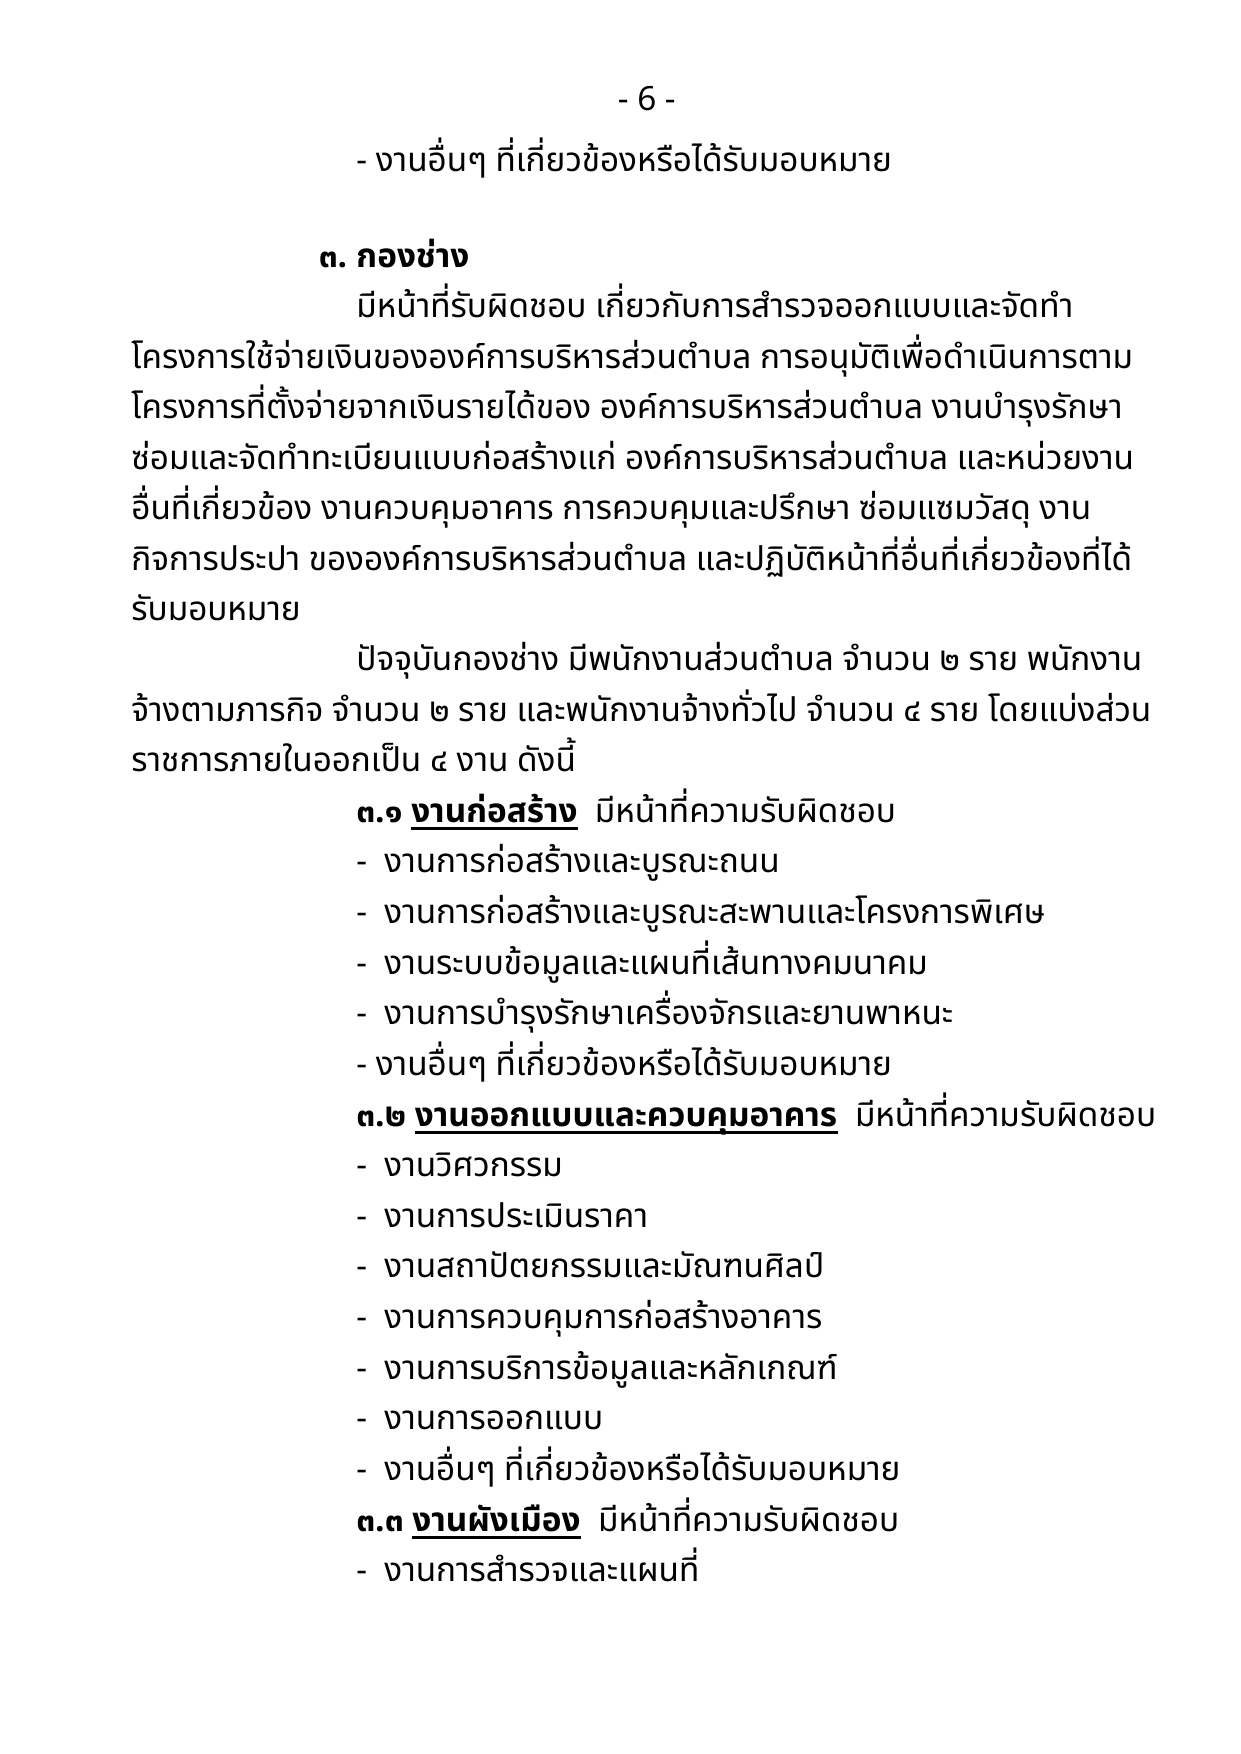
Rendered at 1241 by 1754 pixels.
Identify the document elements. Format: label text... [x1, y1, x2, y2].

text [281, 136, 1162, 186]
text - งานการสำรวจและแผนที่ [131, 1546, 1162, 1597]
text - งานการบำรุงรักษาเครื่องจักรและยานพาหนะ [131, 989, 1162, 1040]
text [281, 1445, 1162, 1495]
text - งานการบริการข้อมูลและหลักเกณฑ์ [131, 1343, 1162, 1394]
text - งานการประเมินราคา [131, 1192, 1162, 1242]
text - งานอื่นๆ ที่เกี่ยวข้องหรือได้รับมอบหมาย [281, 1040, 1162, 1090]
text - งานการก่อสร้างและบูรณะสะพานและโครงการพิเศษ [131, 888, 1162, 938]
text ๓.๑ งานก่อสร้าง มีหน้าที่ความรับผิดชอบ [131, 787, 1192, 837]
text - งานการก่อสร้างและบูรณะถนน [131, 837, 1162, 888]
text ปัจจุบันกองช่าง มีพนักงานส่วนตำบล จำนวน ๒ ราย พนักงานจ้างตามภารกิจ จำนวน ๒ ราย และพนักงานจ้างทั่วไป จำนวน ๔ ราย โดยแบ่งส่วนราชการภายในออกเป็น ๔ งาน ดังนี้ [131, 635, 1162, 787]
text ๓.๓ งานผังเมือง มีหน้าที่ความรับผิดชอบ [131, 1495, 1162, 1546]
text - งานการควบคุมการก่อสร้างอาคาร [131, 1293, 1162, 1343]
text ๓. กองช่าง [131, 232, 1162, 282]
text ๓.๒ งานออกแบบและควบคุมอาคาร มีหน้าที่ความรับผิดชอบ [281, 1090, 1162, 1141]
text - งานระบบข้อมูลและแผนที่เส้นทางคมนาคม [131, 938, 1162, 989]
text - งานการออกแบบ [131, 1394, 1162, 1445]
text - งานสถาปัตยกรรมและมัณฑนศิลป์ [131, 1242, 1162, 1293]
text มีหน้าที่รับผิดชอบ เกี่ยวกับการสำรวจออกแบบและจัดทำโครงการใช้จ่ายเงินขององค์การบริหารส่วนตำบล การอนุมัติเพื่อดำเนินการตามโครงการที่ตั้งจ่ายจากเงินรายได้ของ องค์การบริหารส่วนตำบล งานบำรุงรักษา ซ่อมและจัดทำทะเบียนแบบก่อสร้างแก่ องค์การบริหารส่วนตำบล และหน่วยงานอื่นที่เกี่ยวข้อง งานควบคุมอาคาร การควบคุมและปรึกษา ซ่อมแซมวัสดุ งานกิจการประปา ขององค์การบริหารส่วนตำบล และปฏิบัติหน้าที่อื่นที่เกี่ยวข้องที่ได้รับมอบหมาย [131, 282, 1162, 635]
text - งานวิศวกรรม [131, 1141, 1162, 1192]
